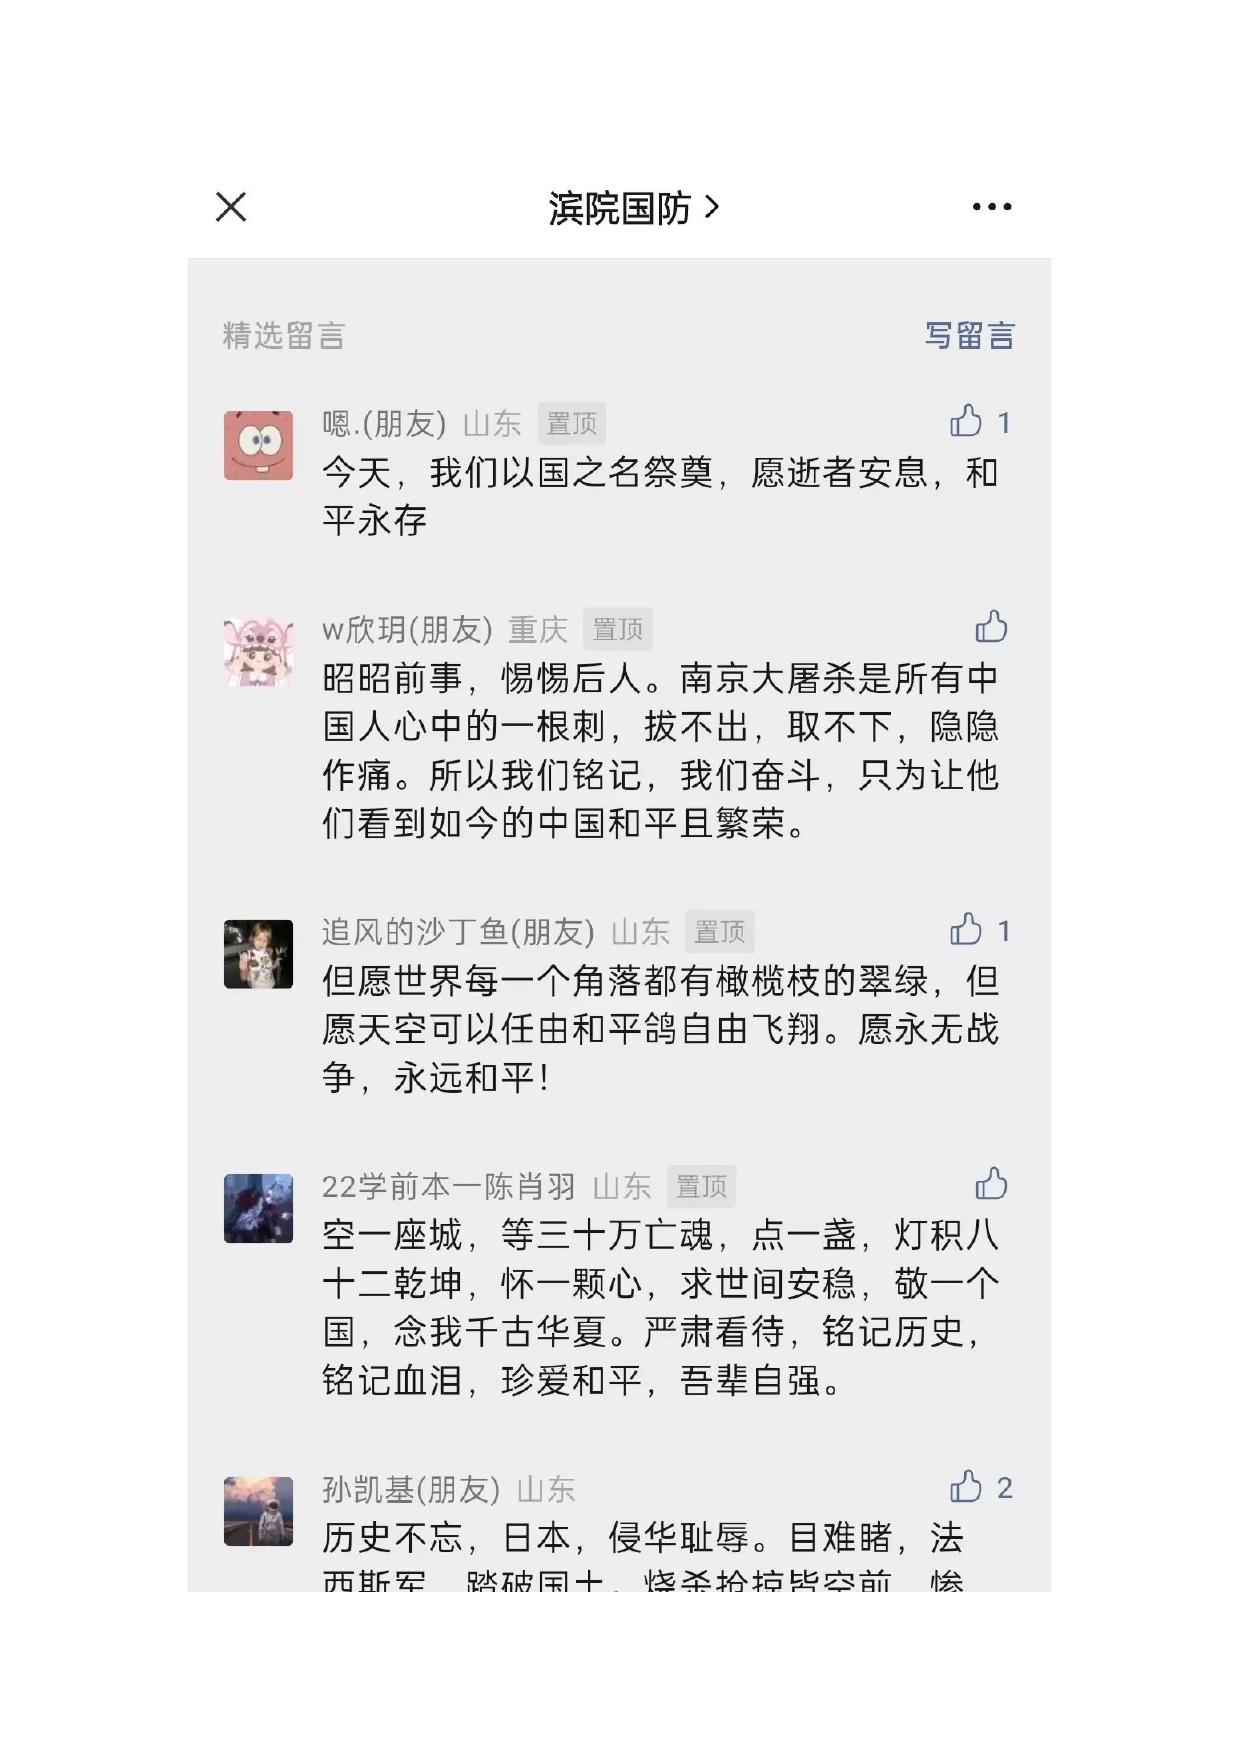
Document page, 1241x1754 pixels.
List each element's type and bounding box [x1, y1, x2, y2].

picture [187, 162, 1052, 1592]
